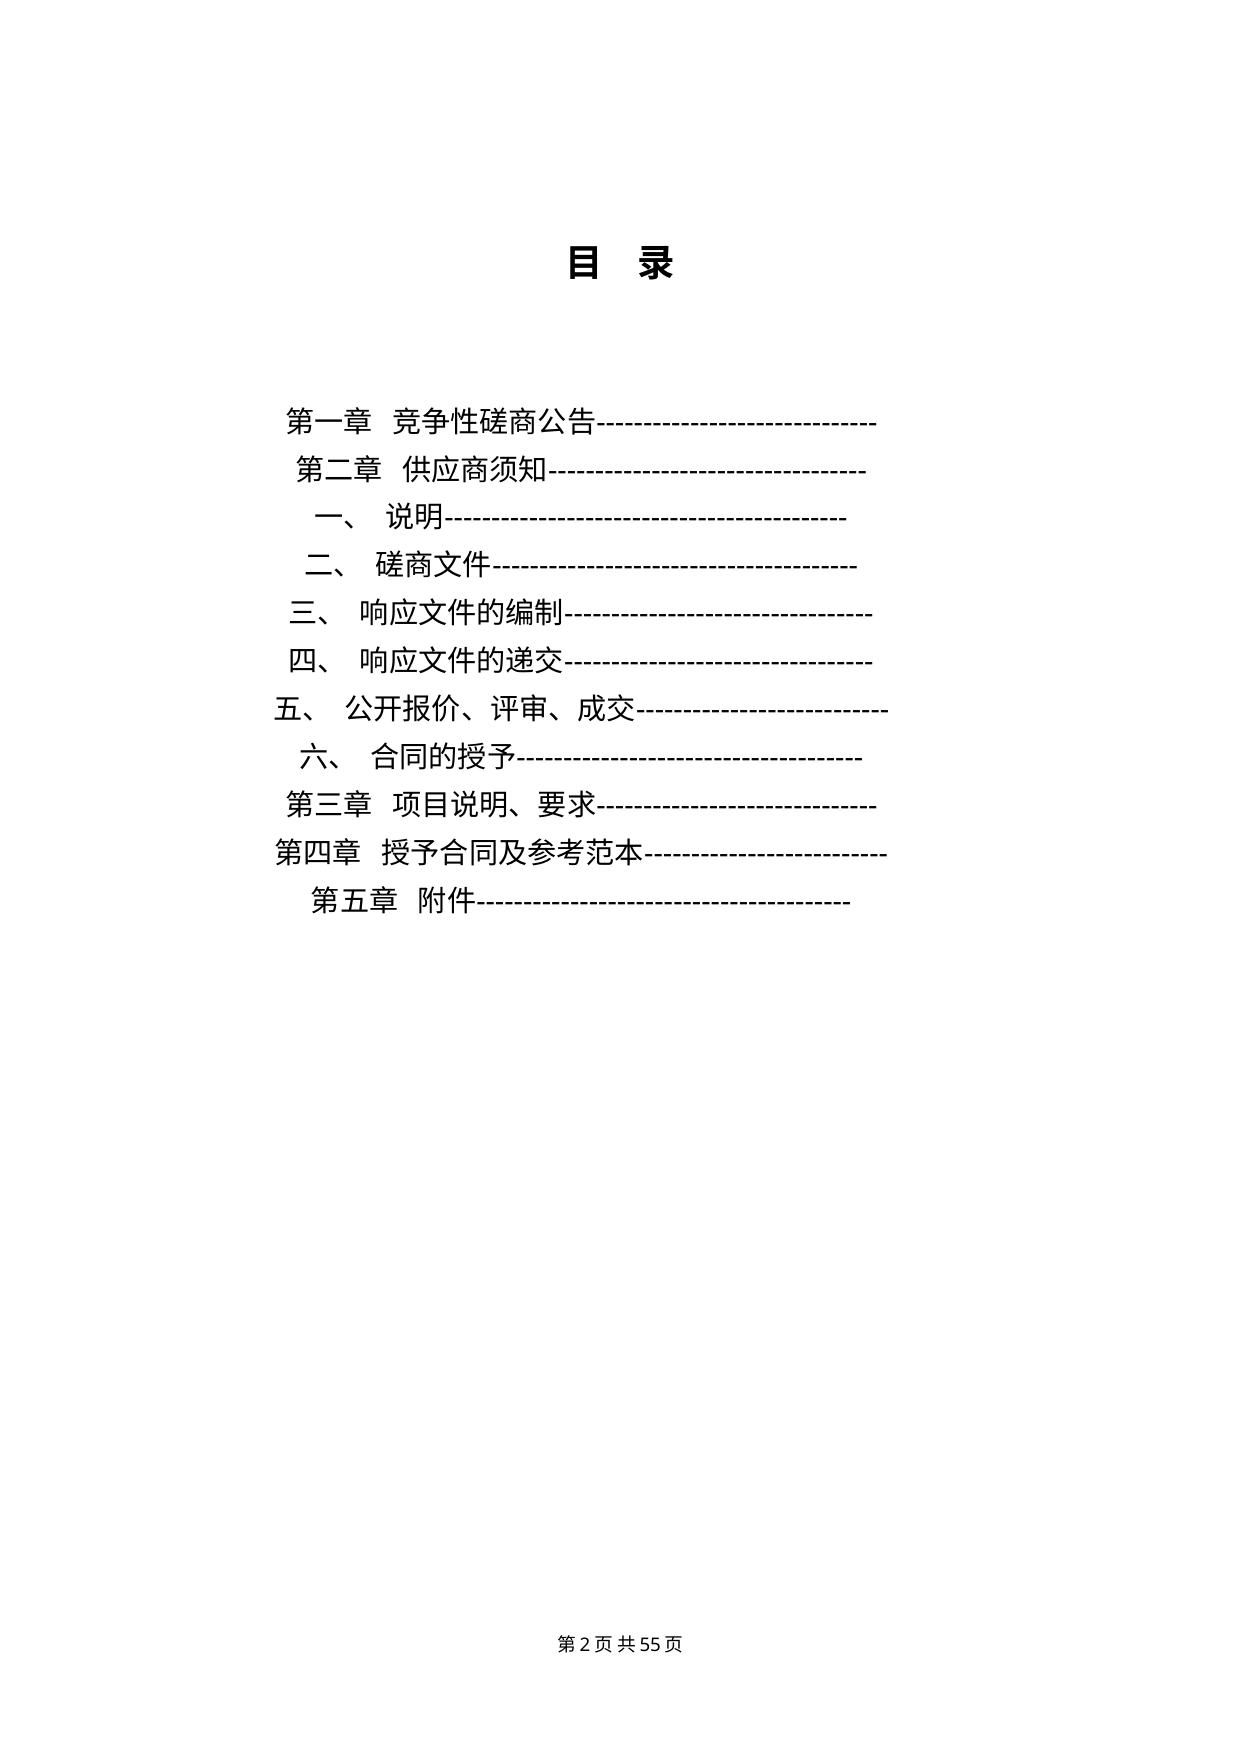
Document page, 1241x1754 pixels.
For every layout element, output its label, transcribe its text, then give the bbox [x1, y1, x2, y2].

text 第五章 附件---------------------------------------- [148, 873, 1014, 921]
text 第四章 授予合同及参考范本-------------------------- [148, 825, 1014, 873]
text 三、 响应文件的编制--------------------------------- [148, 585, 1014, 633]
text 第一章 竞争性磋商公告------------------------------ [148, 394, 1014, 442]
text 目 录 [148, 231, 1092, 287]
text 二、 磋商文件--------------------------------------- [148, 537, 1014, 585]
text 四、 响应文件的递交--------------------------------- [148, 633, 1014, 681]
text 五、 公开报价、评审、成交--------------------------- [148, 681, 1014, 729]
text 一、 说明------------------------------------------- [148, 489, 1014, 537]
text 第二章 供应商须知---------------------------------- [148, 442, 1014, 489]
text 第三章 项目说明、要求------------------------------ [148, 777, 1014, 825]
text 六、 合同的授予------------------------------------- [148, 729, 1014, 777]
